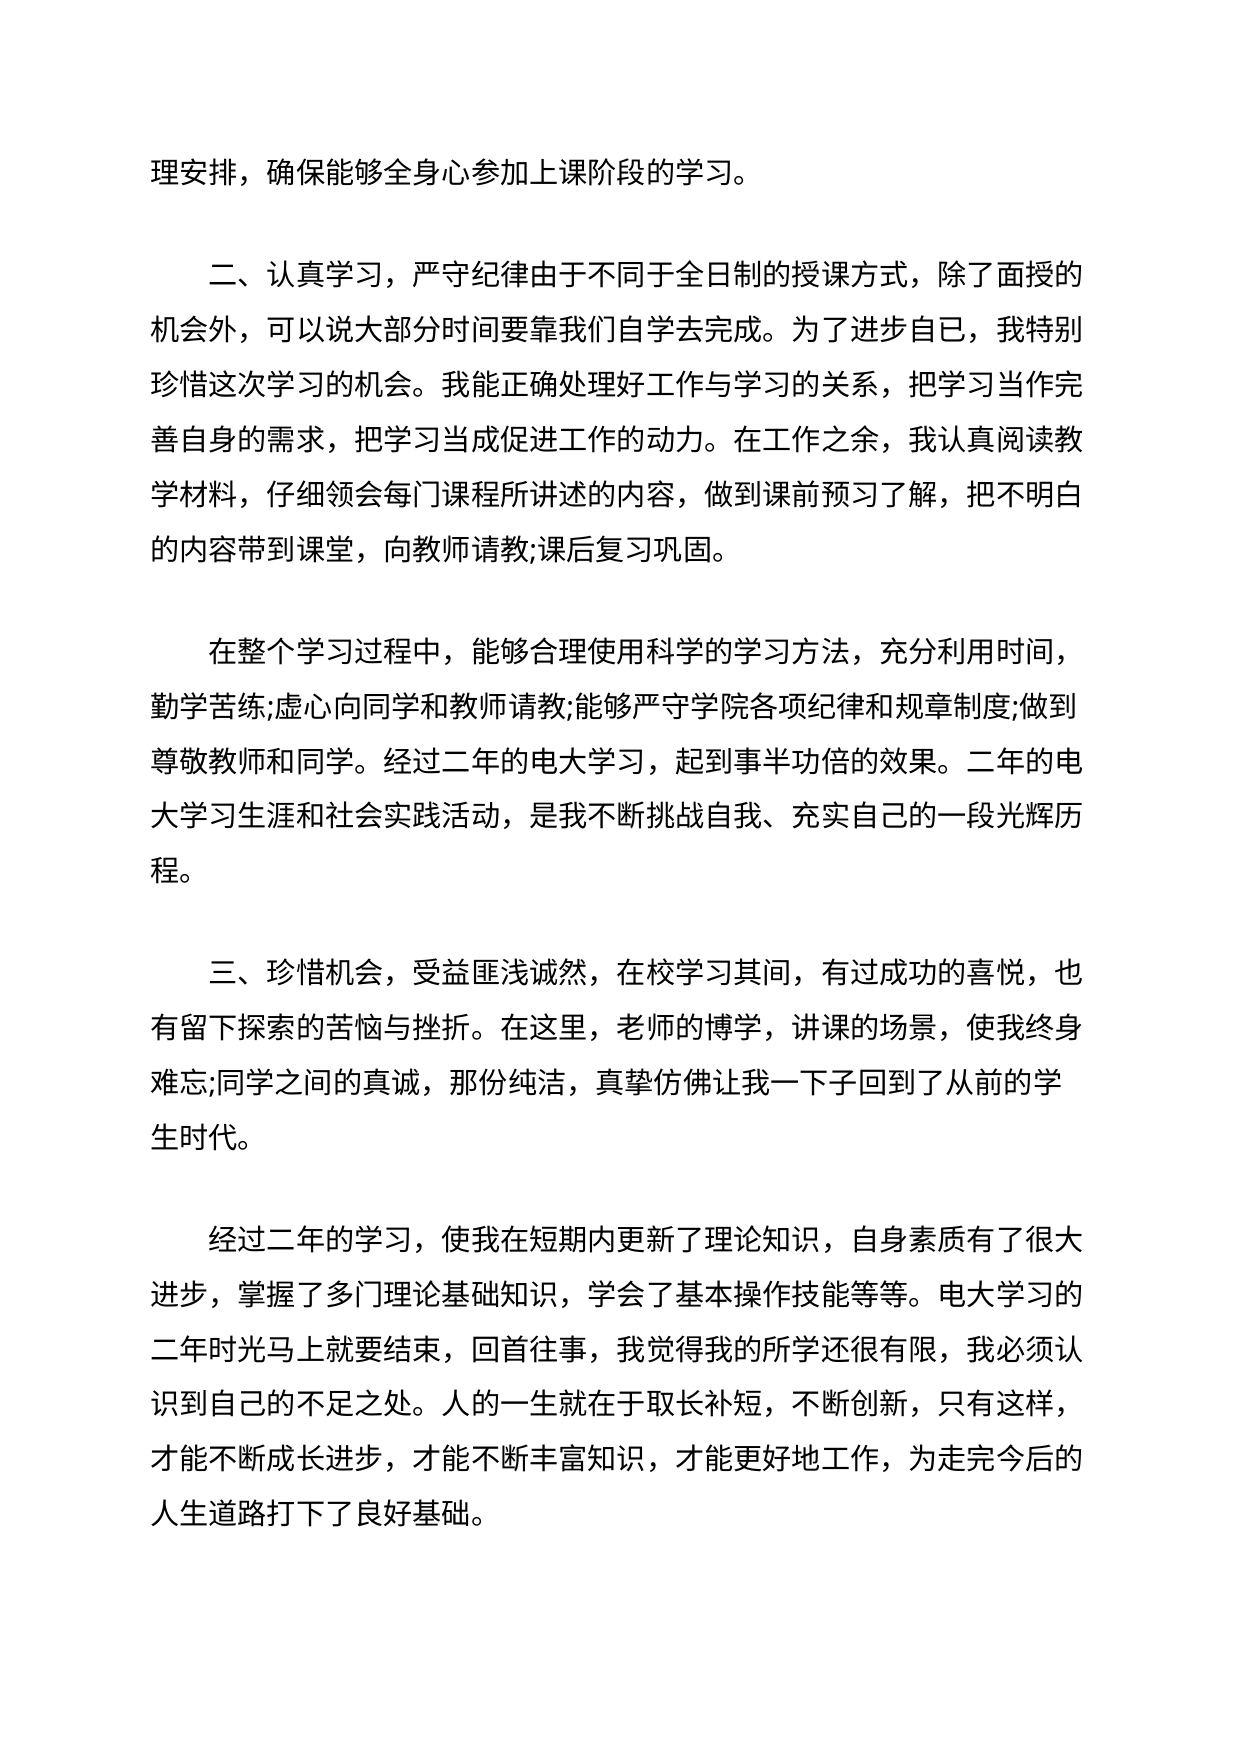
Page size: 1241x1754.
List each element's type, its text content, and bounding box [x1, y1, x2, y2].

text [150, 150, 1090, 192]
text 在整个学习过程中，能够合理使用科学的学习方法，充分利用时间，勤学苦练;虚心向同学和教师请教;能够严守学院各项纪律和规章制度;做到尊敬教师和同学。经过二年的电大学习，起到事半功倍的效果。二年的电大学习生涯和社会实践活动，是我不断挑战自我、充实自己的一段光辉历程。 [150, 628, 1090, 890]
text 经过二年的学习，使我在短期内更新了理论知识，自身素质有了很大进步，掌握了多门理论基础知识，学会了基本操作技能等等。电大学习的二年时光马上就要结束，回首往事，我觉得我的所学还很有限，我必须认识到自己的不足之处。人的一生就在于取长补短，不断创新，只有这样，才能不断成长进步，才能不断丰富知识，才能更好地工作，为走完今后的人生道路打下了良好基础。 [150, 1216, 1090, 1533]
text 二、认真学习，严守纪律由于不同于全日制的授课方式，除了面授的机会外，可以说大部分时间要靠我们自学去完成。为了进步自已，我特别珍惜这次学习的机会。我能正确处理好工作与学习的关系，把学习当作完善自身的需求，把学习当成促进工作的动力。在工作之余，我认真阅读教学材料，仔细领会每门课程所讲述的内容，做到课前预习了解，把不明白的内容带到课堂，向教师请教;课后复习巩固。 [150, 252, 1090, 569]
text 三、珍惜机会，受益匪浅诚然，在校学习其间，有过成功的喜悦，也有留下探索的苦恼与挫折。在这里，老师的博学，讲课的场景，使我终身难忘;同学之间的真诚，那份纯洁，真挚仿佛让我一下子回到了从前的学生时代。 [150, 950, 1090, 1157]
